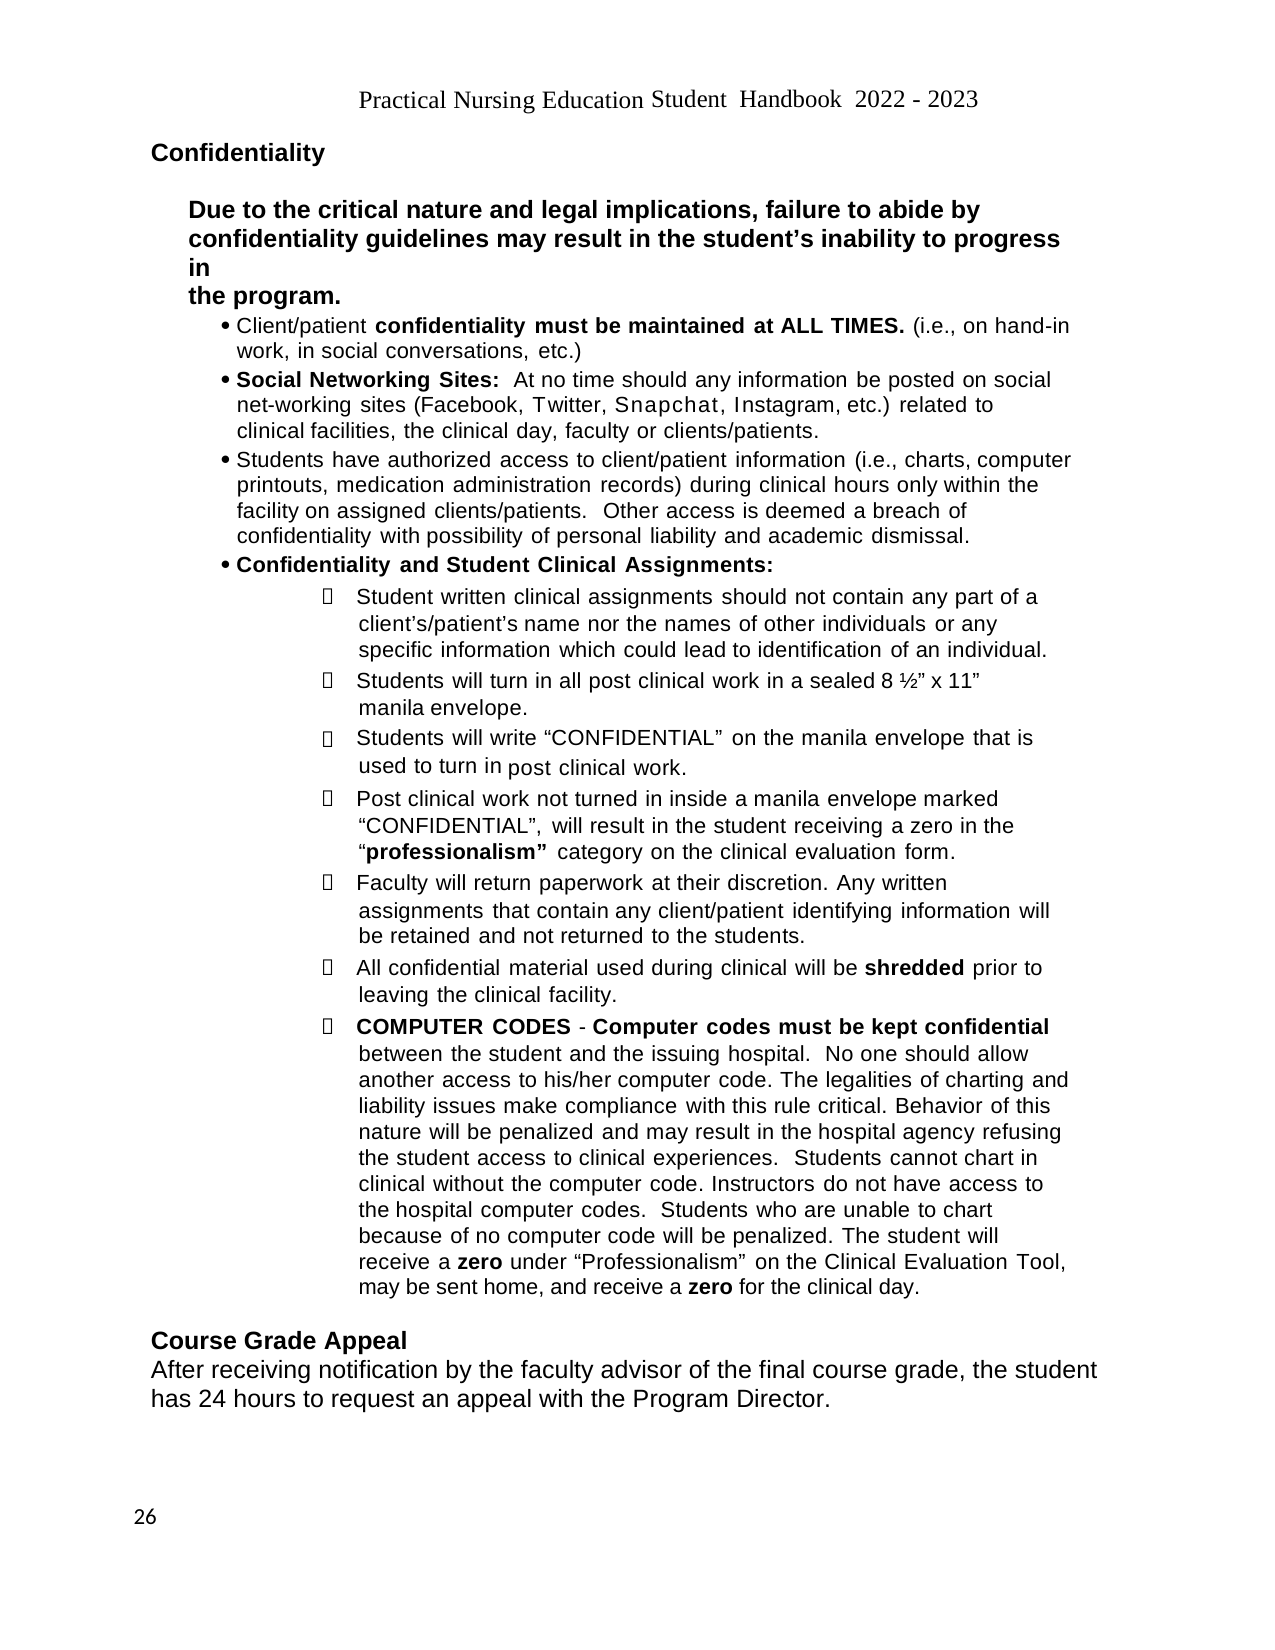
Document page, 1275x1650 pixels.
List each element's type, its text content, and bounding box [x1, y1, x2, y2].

text  Students will write “CONFIDENTIAL” on the manila envelope that is used to turn in post clinical work. [321, 724, 1043, 780]
text Course Grade Appeal [151, 1326, 1146, 1355]
text  Students have authorized access to client/patient information (i.e., charts, computer printouts, medication administration records) during clinical hours only within the facility on assigned clients/patients. Other access is deemed a breach of confidentiality with possibility of personal liability and academic dismissal. [222, 447, 1077, 549]
text  Post clinical work not turned in inside a manila envelope marked “CONFIDENTIAL”, will result in the student receiving a zero in the “professionalism” category on the clinical evaluation form. [321, 783, 1067, 864]
text  Students will turn in all post clinical work in a sealed 8 ½” x 11” manila envelope. [321, 665, 1046, 720]
text may be sent home, and receive a zero for the clinical day. [358, 1274, 1146, 1299]
text  Confidentiality and Student Clinical Assignments: [222, 552, 1146, 577]
text the program. [188, 282, 1146, 310]
text Confidentiality [151, 138, 1146, 166]
text After receiving notification by the faculty advisor of the final course grade, the student has 24 hours to request an appeal with the Program Director. [151, 1355, 1097, 1413]
text Due to the critical nature and legal implications, failure to abide by confidentiality guidelines may result in the student’s inability to progress in [188, 195, 1088, 282]
text  Faculty will return paperwork at their discretion. Any written assignments that contain any client/patient identifying information will be retained and not returned to the students. [321, 867, 1057, 948]
text  Student written clinical assignments should not contain any part of a client’s/patient’s name nor the names of other individuals or any specific information which could lead to identification of an individual. [321, 581, 1055, 662]
text  COMPUTER CODES - Computer codes must be kept confidential between the student and the issuing hospital. No one should allow another access to his/her computer code. The legalities of charting and liability issues make compliance with this rule critical. Behavior of this nature will be penalized and may result in the hospital agency refusing the student access to clinical experiences. Students cannot chart in clinical without the computer code. Instructors do not have access to the hospital computer codes. Students who are unable to chart because of no computer code will be penalized. The student will [321, 1011, 1077, 1248]
text  Social Networking Sites: At no time should any information be posted on social net-working sites (Facebook, Twitter, Snapchat, Instagram, etc.) related to clinical facilities, the clinical day, faculty or clients/patients. [222, 367, 1060, 443]
text  Client/patient confidentiality must be maintained at ALL TIMES. (i.e., on hand-in work, in social conversations, etc.) [222, 313, 1078, 363]
text receive a zero under “Professionalism” on the Clinical Evaluation Tool, [358, 1249, 1146, 1274]
text  All confidential material used during clinical will be shredded prior to leaving the clinical facility. [321, 952, 1052, 1007]
